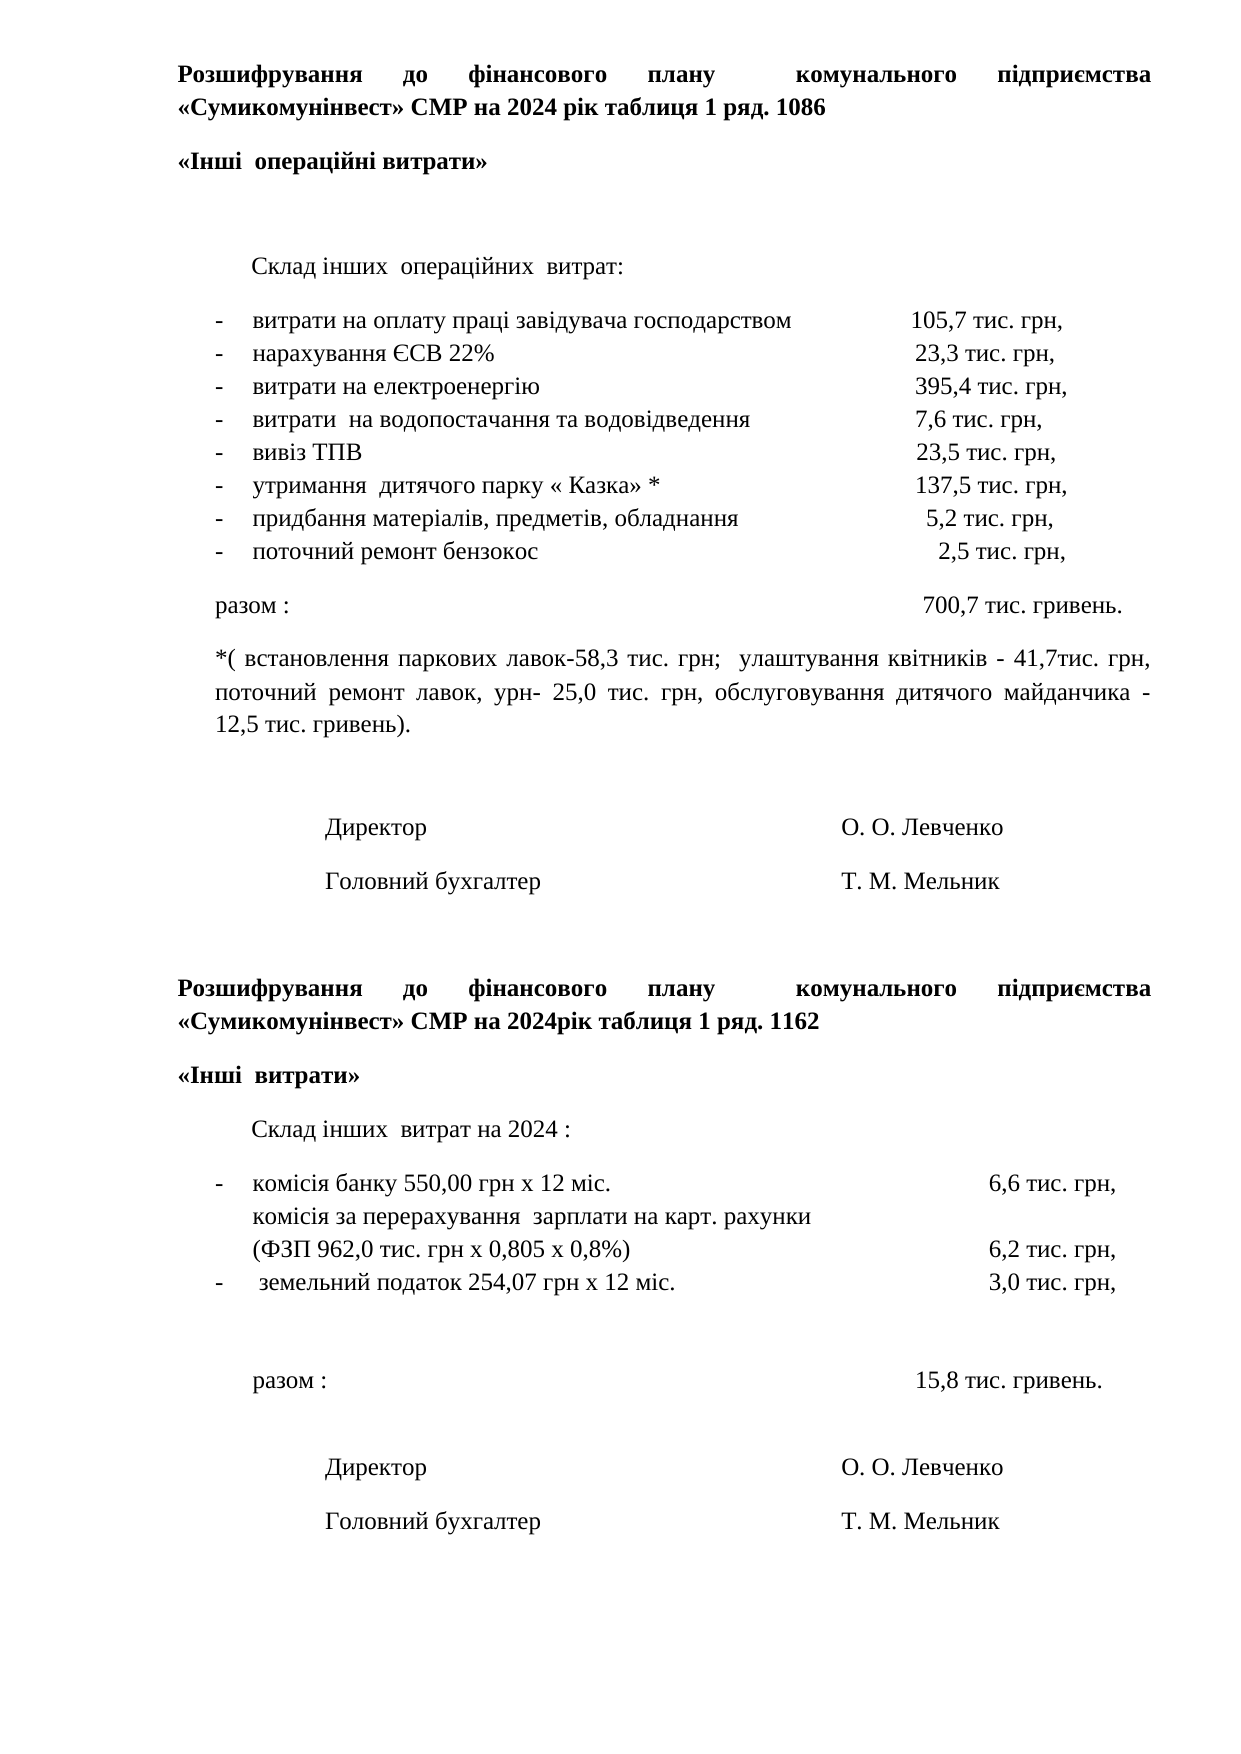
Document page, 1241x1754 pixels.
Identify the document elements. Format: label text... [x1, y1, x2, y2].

list вивіз ТПВ 23,5 тис. грн, [215, 437, 1152, 466]
list придбання матеріалів, предметів, обладнання 5,2 тис. грн, [215, 503, 1152, 532]
text Склад інших витрат на 2024 : [177, 1114, 1152, 1143]
list (ФЗП 962,0 тис. грн х 0,805 х 0,8%) 6,2 тис. грн, [252, 1234, 1152, 1263]
text Директор О. О. Левченко [177, 1452, 1152, 1481]
text Розшифрування до фінансового плану комунального підприємства «Сумикомунінвест» СМР на 2024рік таблиця 1 ряд. 1162 [177, 973, 1152, 1035]
text Головний бухгалтер Т. М. Мельник [251, 1506, 1152, 1535]
list нарахування ЄСВ 22% 23,3 тис. грн, [215, 338, 1152, 366]
text *( встановлення паркових лавок-58,3 тис. грн; улаштування квітників - 41,7тис. грн, поточний ремонт лавок, урн- 25,0 тис. грн, обслуговування дитячого майданчика - 12,5 тис. гривень). [215, 643, 1152, 738]
list витрати на електроенергію 395,4 тис. грн, [215, 371, 1152, 399]
text «Інші операційні витрати» [177, 146, 1152, 175]
text разом : 700,7 тис. гривень. [177, 590, 1152, 618]
list витрати на водопостачання та водовідведення 7,6 тис. грн, [215, 404, 1152, 432]
text Головний бухгалтер Т. М. Мельник [251, 866, 1152, 894]
list земельний податок 254,07 грн х 12 міс. 3,0 тис. грн, [215, 1267, 1152, 1296]
text «Інші витрати» [177, 1060, 1152, 1089]
list комісія банку 550,00 грн х 12 міс. 6,6 тис. грн, [215, 1168, 1152, 1197]
list витрати на оплату праці завідувача господарством 105,7 тис. грн, [215, 305, 1152, 333]
list утримання дитячого парку « Казка» * 137,5 тис. грн, [215, 470, 1152, 498]
text Склад інших операційних витрат: [177, 251, 1152, 279]
list поточний ремонт бензокос 2,5 тис. грн, [215, 536, 1152, 564]
list комісія за перерахування зарплати на карт. рахунки [252, 1201, 1152, 1230]
text Директор О. О. Левченко [251, 812, 1152, 841]
list разом : 15,8 тис. гривень. [252, 1365, 1152, 1394]
text Розшифрування до фінансового плану комунального підприємства «Сумикомунінвест» СМР на 2024 рік таблиця 1 ряд. 1086 [177, 59, 1152, 121]
